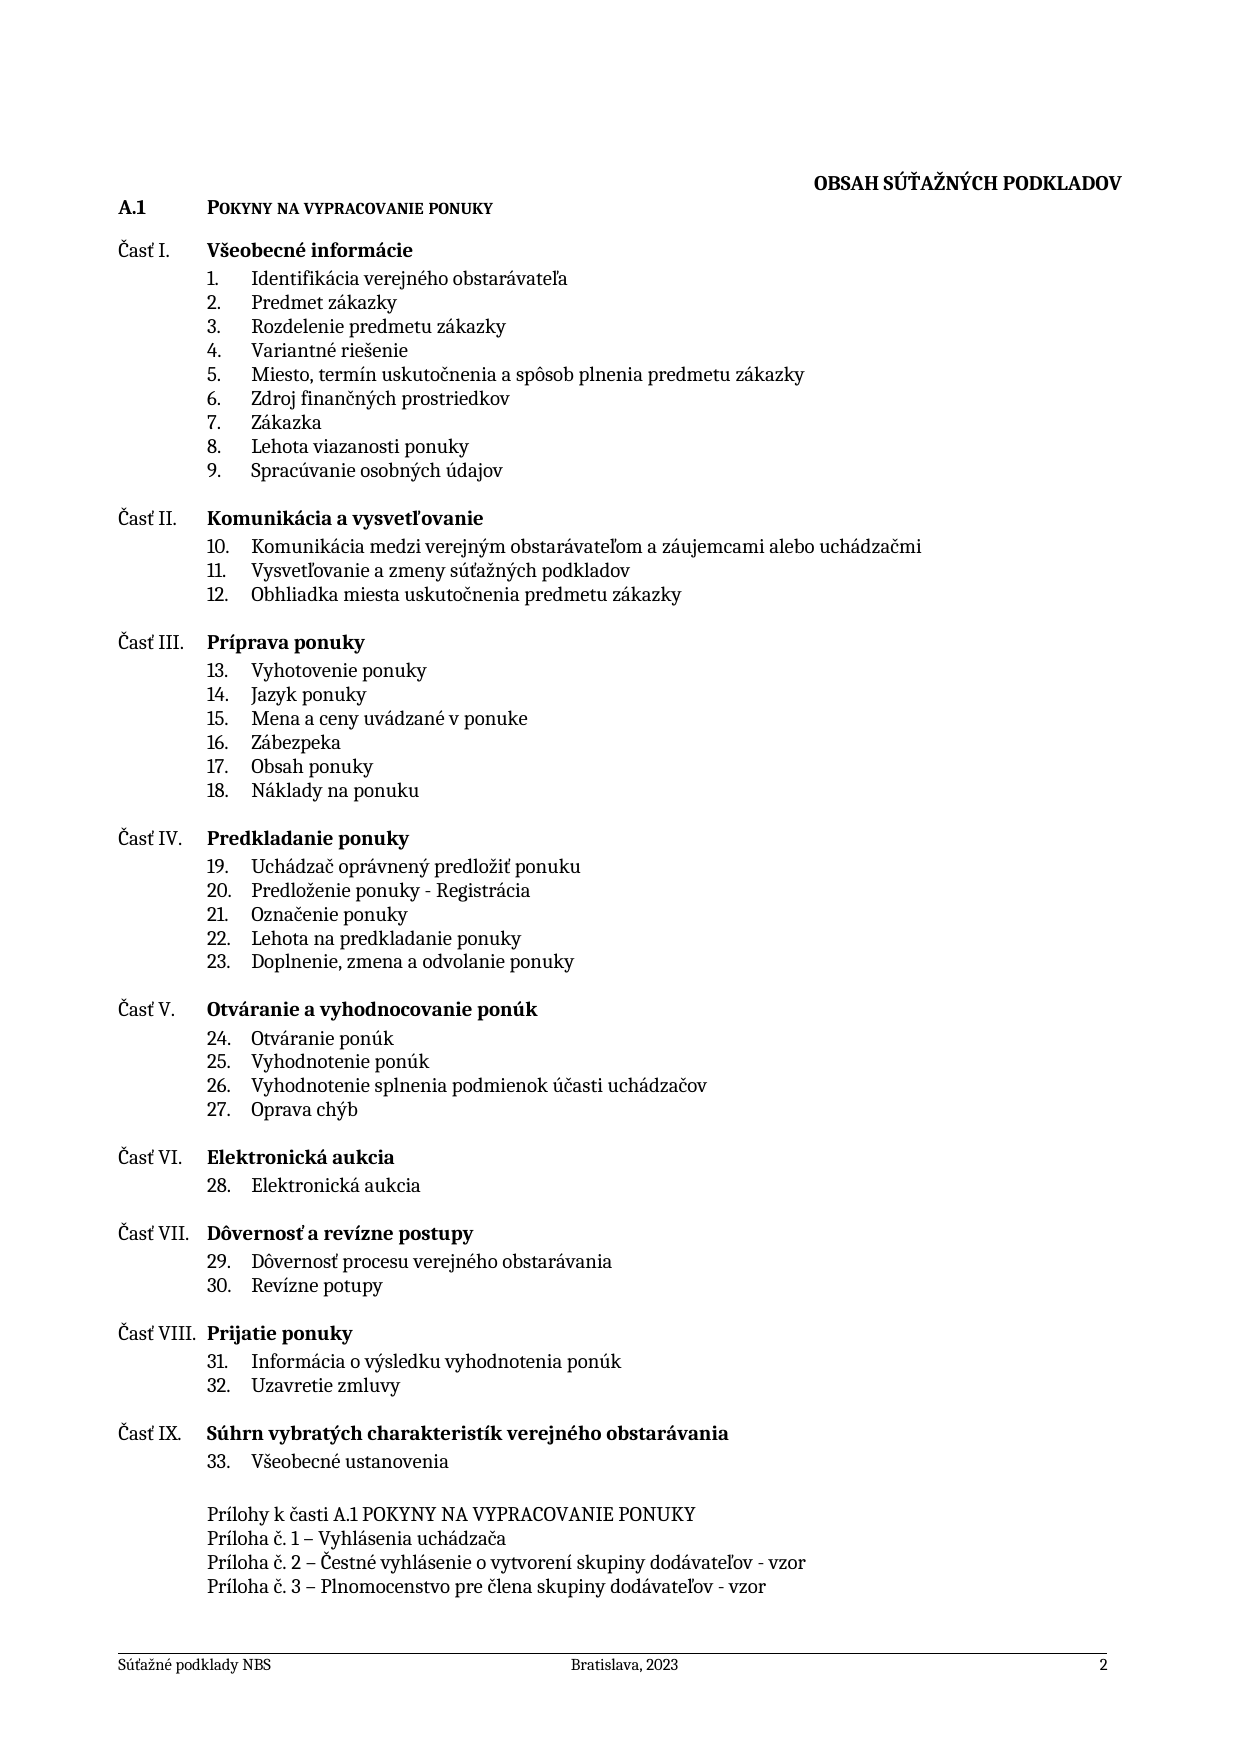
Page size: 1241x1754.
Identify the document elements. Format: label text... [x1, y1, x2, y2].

subtitle Časť I. Všeobecné informácie [118, 239, 1122, 263]
subtitle Variantné riešenie [207, 339, 1122, 363]
subtitle Komunikácia medzi verejným obstarávateľom a záujemcami alebo uchádzačmi [207, 534, 1122, 558]
subtitle Časť VI. Elektronická aukcia [118, 1146, 1122, 1170]
subtitle Lehota na predkladanie ponuky [207, 926, 1122, 950]
subtitle Vyhotovenie ponuky [207, 658, 1122, 682]
text Prílohy k časti A.1 POKYNY NA VYPRACOVANIE PONUKY [207, 1503, 1122, 1527]
subtitle Zábezpeka [207, 730, 1122, 754]
subtitle Časť V. Otváranie a vyhodnocovanie ponúk [118, 998, 1122, 1022]
subtitle Náklady na ponuku [207, 778, 1122, 802]
subtitle Obhliadka miesta uskutočnenia predmetu zákazky [207, 582, 1122, 606]
text OBSAH SÚŤAŽNÝCH PODKLADOV [118, 172, 1122, 196]
text Príloha č. 3 – Plnomocenstvo pre člena skupiny dodávateľov - vzor [207, 1575, 1122, 1599]
subtitle Revízne potupy [207, 1274, 1122, 1298]
subtitle Miesto, termín uskutočnenia a spôsob plnenia predmetu zákazky [207, 363, 1122, 387]
subtitle Vysvetľovanie a zmeny súťažných podkladov [207, 558, 1122, 582]
subtitle Otváranie ponúk [207, 1026, 1122, 1050]
subtitle Mena a ceny uvádzané v ponuke [207, 706, 1122, 730]
subtitle Jazyk ponuky [207, 682, 1122, 706]
subtitle Spracúvanie osobných údajov [207, 458, 1122, 482]
subtitle Lehota viazanosti ponuky [207, 434, 1122, 458]
subtitle Zdroj finančných prostriedkov [207, 387, 1122, 411]
subtitle Uchádzač oprávnený predložiť ponuku [207, 854, 1122, 878]
subtitle Časť III. Príprava ponuky [118, 630, 1122, 654]
subtitle Identifikácia verejného obstarávateľa [207, 267, 1122, 291]
subtitle Doplnenie, zmena a odvolanie ponuky [207, 950, 1122, 974]
subtitle Označenie ponuky [207, 902, 1122, 926]
subtitle Všeobecné ustanovenia [207, 1450, 1122, 1474]
subtitle Zákazka [207, 411, 1122, 434]
subtitle Vyhodnotenie ponúk [207, 1050, 1122, 1074]
subtitle Informácia o výsledku vyhodnotenia ponúk [207, 1350, 1122, 1374]
subtitle Predloženie ponuky - Registrácia [207, 878, 1122, 902]
subtitle Predmet zákazky [207, 291, 1122, 315]
subtitle Vyhodnotenie splnenia podmienok účasti uchádzačov [207, 1074, 1122, 1098]
subtitle Uzavretie zmluvy [207, 1374, 1122, 1398]
subtitle Časť IX. Súhrn vybratých charakteristík verejného obstarávania [118, 1422, 1122, 1446]
subtitle Obsah ponuky [207, 754, 1122, 778]
text Príloha č. 1 – Vyhlásenia uchádzača [207, 1527, 1122, 1551]
subtitle Elektronická aukcia [207, 1174, 1122, 1198]
subtitle Časť IV. Predkladanie ponuky [118, 826, 1122, 850]
subtitle Rozdelenie predmetu zákazky [207, 315, 1122, 339]
subtitle Časť VIII. Prijatie ponuky [118, 1322, 1122, 1346]
subtitle Časť II. Komunikácia a vysvetľovanie [118, 506, 1122, 530]
text A.1 Pokyny na vypracovanie ponuky [118, 196, 1122, 219]
subtitle Oprava chýb [207, 1098, 1122, 1122]
subtitle Dôvernosť procesu verejného obstarávania [207, 1250, 1122, 1274]
text Príloha č. 2 – Čestné vyhlásenie o vytvorení skupiny dodávateľov - vzor [207, 1551, 1122, 1575]
subtitle Časť VII. Dôvernosť a revízne postupy [118, 1222, 1122, 1246]
